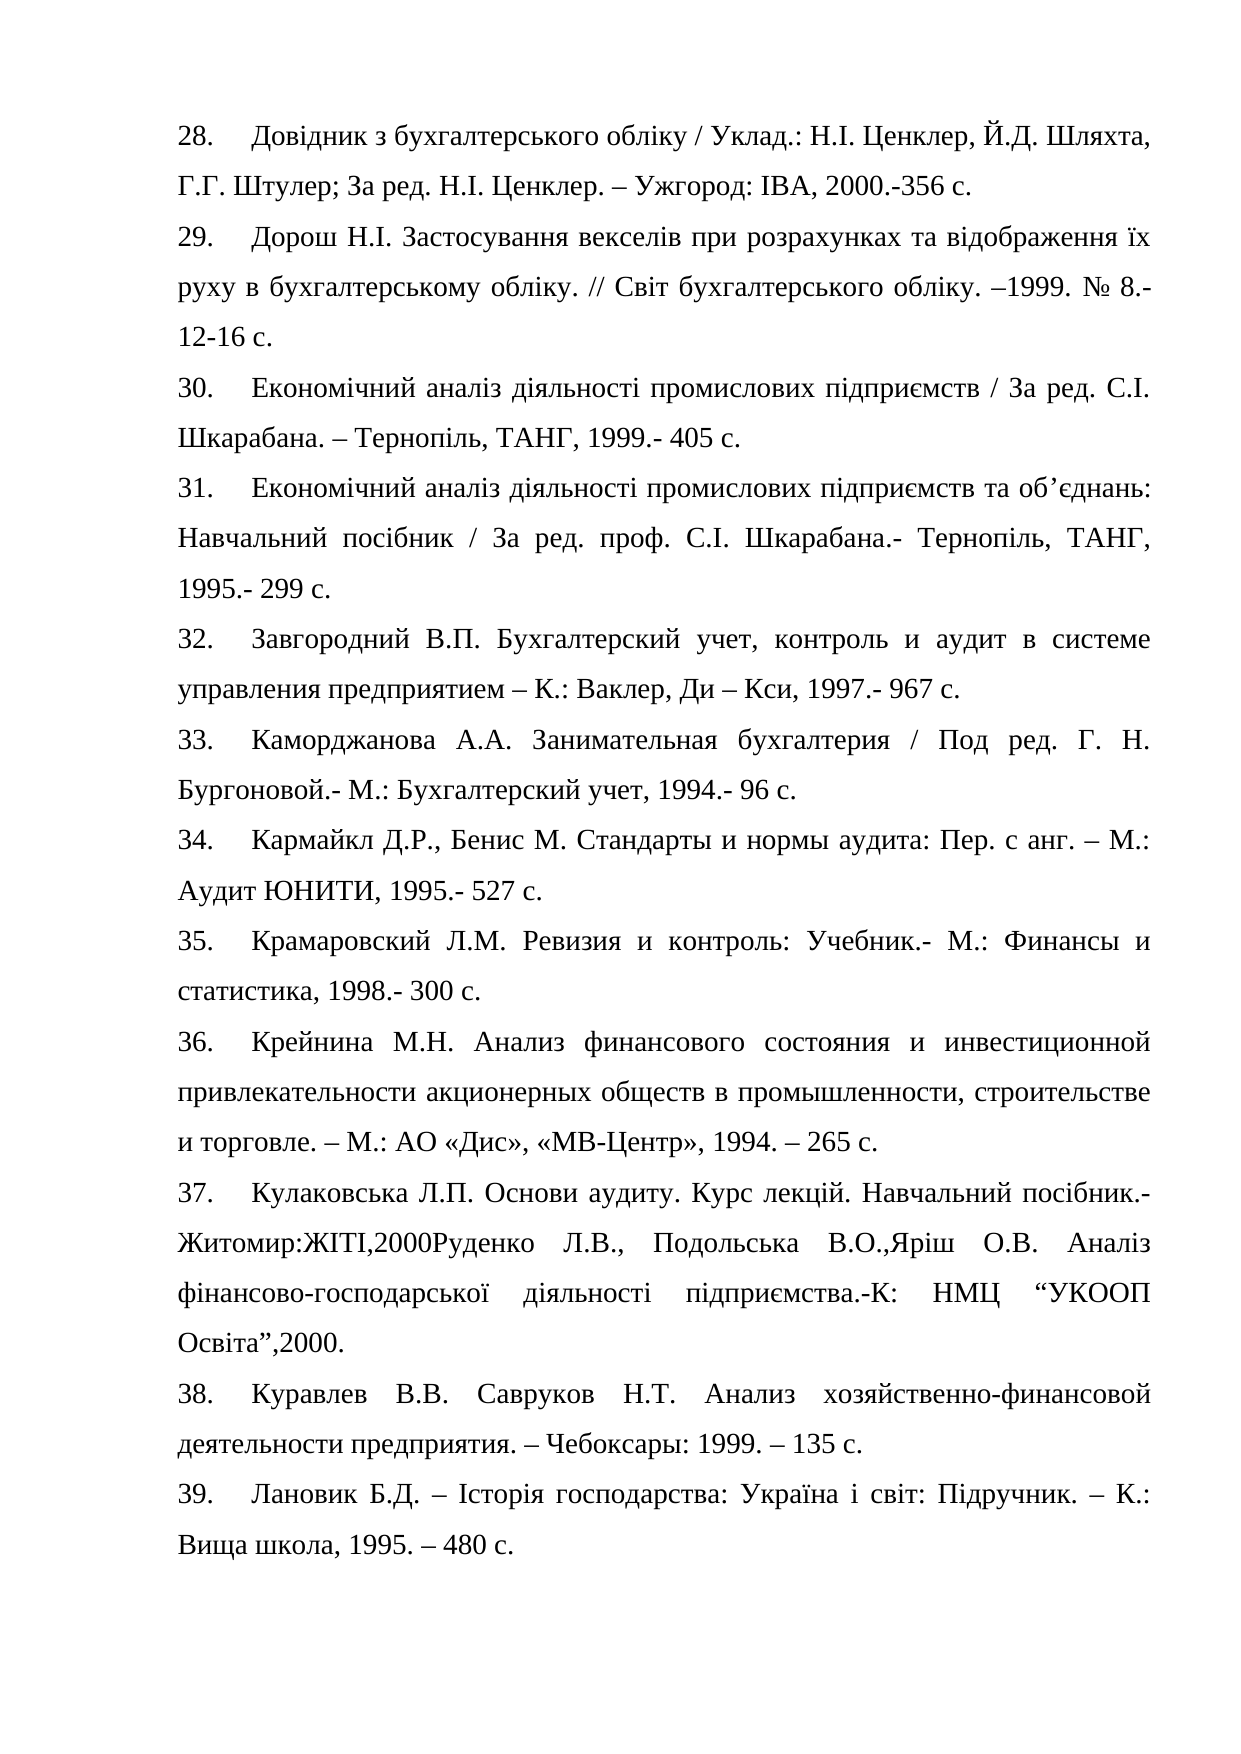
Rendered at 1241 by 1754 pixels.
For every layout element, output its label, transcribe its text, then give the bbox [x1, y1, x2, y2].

list Крейнина М.Н. Анализ финансового состояния и инвестиционной привлекательности акционерных обществ в промышленности, строительстве и торговле. – М.: АО «Дис», «МВ-Центр», 1994. – 265 с. [177, 1024, 1152, 1158]
list Куравлев В.В. Савруков Н.Т. Анализ хозяйственно-финансовой деятельности предприятия. – Чебоксары: 1999. – 135 с. [177, 1376, 1152, 1460]
list Завгородний В.П. Бухгалтерский учет, контроль и аудит в системе управления предприятием – К.: Ваклер, Ди – Кси, 1997.- 967 с. [177, 621, 1152, 705]
list Кулаковська Л.П. Основи аудиту. Курс лекцій. Навчальний посібник.-Житомир:ЖІТІ,2000Руденко Л.В., Подольська В.О.,Яріш О.В. Аналіз фінансово-господарської діяльності підприємства.-К: НМЦ “УКООП Освіта”,2000. [177, 1175, 1152, 1359]
list Крамаровский Л.М. Ревизия и контроль: Учебник.- М.: Финансы и статистика, 1998.- 300 с. [177, 923, 1152, 1007]
list Дорош Н.І. Застосування векселів при розрахунках та відображення їх руху в бухгалтерському обліку. // Світ бухгалтерського обліку. –1999. № 8.-12-16 с. [177, 219, 1152, 353]
list Каморджанова А.А. Занимательная бухгалтерия / Под ред. Г. Н. Бургоновой.- М.: Бухгалтерский учет, 1994.- 96 с. [177, 722, 1152, 806]
list Економічний аналіз діяльності промислових підприємств та об’єднань: Навчальний посібник / За ред. проф. С.І. Шкарабана.- Тернопіль, ТАНГ, 1995.- 299 с. [177, 470, 1152, 604]
list Лановик Б.Д. – Історія господарства: Україна і світ: Підручник. – К.: Вища школа, 1995. – 480 с. [177, 1477, 1152, 1560]
list Довідник з бухгалтерського обліку / Уклад.: Н.І. Ценклер, Й.Д. Шляхта, Г.Г. Штулер; За ред. Н.І. Ценклер. – Ужгород: ІВА, 2000.-356 с. [177, 118, 1152, 202]
list Економічний аналіз діяльності промислових підприємств / За ред. С.І. Шкарабана. – Тернопіль, ТАНГ, 1999.- 405 с. [177, 370, 1152, 453]
list Кармайкл Д.Р., Бенис М. Стандарты и нормы аудита: Пер. с анг. – М.: Аудит ЮНИТИ, 1995.- 527 с. [177, 822, 1152, 906]
